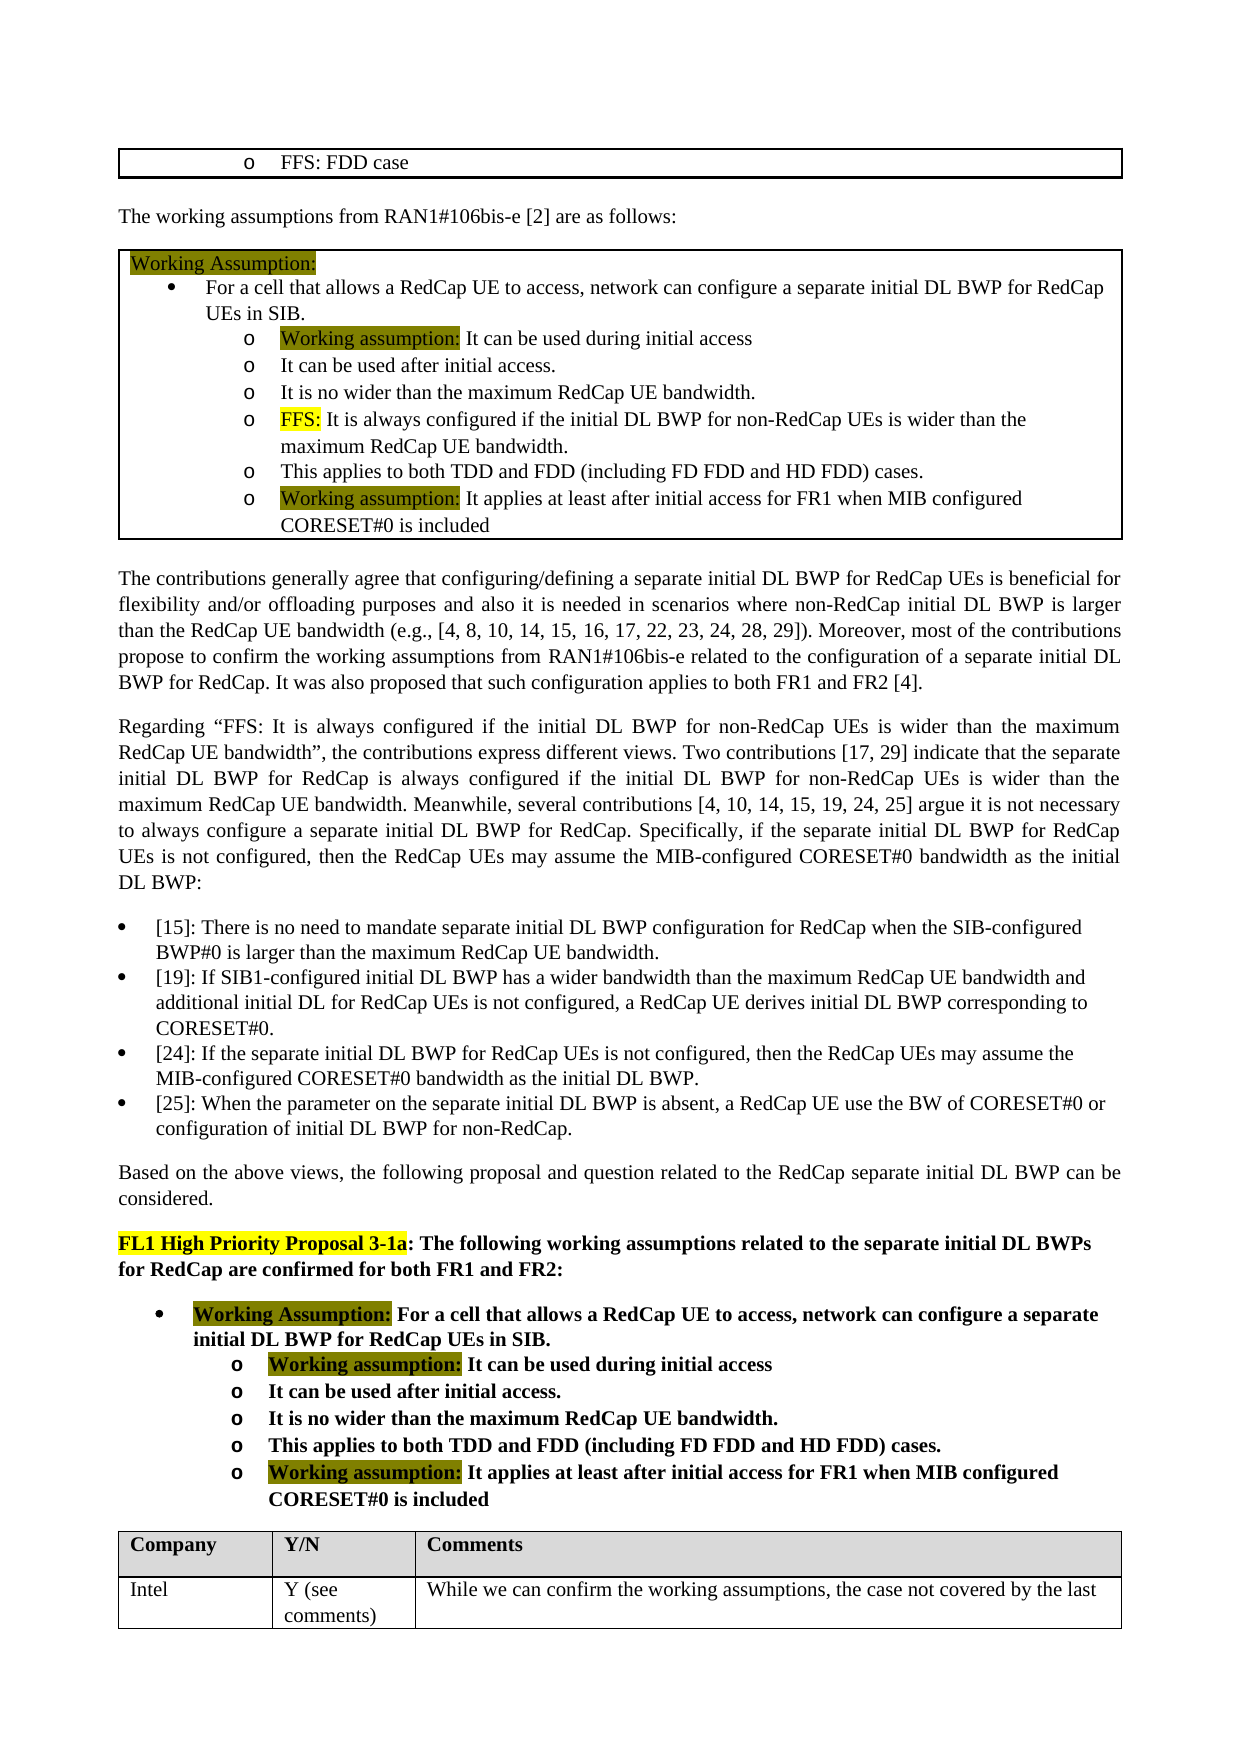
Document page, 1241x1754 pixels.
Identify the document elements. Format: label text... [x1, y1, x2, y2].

table_header Working Assumption: For a cell that allows a RedCap UE to access, network can configure a separate initial DL BWP for RedCap UEs in SIB. Working assumption: It can be used during initial access It can be used after initial access. It is no wider than the maximum RedCap UE bandwidth. FFS: It is always configured if the initial DL BWP for non-RedCap UEs is wider than the maximum RedCap UE bandwidth. This applies to both TDD and FDD (including FD FDD and HD FDD) cases. Working assumption: It applies at least after initial access for FR1 when MIB configured CORESET#0 is included [120, 251, 1121, 538]
list [15]: There is no need to mandate separate initial DL BWP configuration for RedCap when the SIB-configured BWP#0 is larger than the maximum RedCap UE bandwidth. [118, 914, 1122, 964]
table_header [120, 150, 1121, 176]
list This applies to both TDD and FDD (including FD FDD and HD FDD) cases. [231, 1433, 1122, 1458]
list Working Assumption: For a cell that allows a RedCap UE to access, network can configure a separate initial DL BWP for RedCap UEs in SIB. [156, 1301, 1122, 1351]
list [25]: When the parameter on the separate initial DL BWP is absent, a RedCap UE use the BW of CORESET#0 or configuration of initial DL BWP for non-RedCap. [118, 1091, 1122, 1140]
text Based on the above views, the following proposal and question related to the RedCap separate initial DL BWP can be considered. [118, 1160, 1122, 1210]
text Regarding “FFS: It is always configured if the initial DL BWP for non-RedCap UEs is wider than the maximum RedCap UE bandwidth”, the contributions express different views. Two contributions [17, 29] indicate that the separate initial DL BWP for RedCap is always configured if the initial DL BWP for non-RedCap UEs is wider than the maximum RedCap UE bandwidth. Meanwhile, several contributions [4, 10, 14, 15, 19, 24, 25] argue it is not necessary to always configure a separate initial DL BWP for RedCap. Specifically, if the separate initial DL BWP for RedCap UEs is not configured, then the RedCap UEs may assume the MIB-configured CORESET#0 bandwidth as the initial DL BWP: [118, 714, 1122, 894]
list Working assumption: It applies at least after initial access for FR1 when MIB configured CORESET#0 is included [231, 1460, 1122, 1511]
table_cell Intel [119, 1578, 272, 1627]
table_header Y/N [273, 1532, 415, 1576]
list [19]: If SIB1-configured initial DL BWP has a wider bandwidth than the maximum RedCap UE bandwidth and additional initial DL for RedCap UEs is not configured, a RedCap UE derives initial DL BWP corresponding to CORESET#0. [118, 965, 1122, 1039]
list It can be used after initial access. [231, 1379, 1122, 1404]
list It is no wider than the maximum RedCap UE bandwidth. [231, 1406, 1122, 1432]
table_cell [416, 1578, 1121, 1627]
table_header Company [119, 1532, 272, 1576]
text The contributions generally agree that configuring/defining a separate initial DL BWP for RedCap UEs is beneficial for flexibility and/or offloading purposes and also it is needed in scenarios where non-RedCap initial DL BWP is larger than the RedCap UE bandwidth (e.g., [4, 8, 10, 14, 15, 16, 17, 22, 23, 24, 28, 29]). Moreover, most of the contributions propose to confirm the working assumptions from RAN1#106bis-e related to the configuration of a separate initial DL BWP for RedCap. It was also proposed that such configuration applies to both FR1 and FR2 [4]. [118, 540, 1122, 694]
table_header Comments [416, 1532, 1121, 1576]
text FL1 High Priority Proposal 3-1a: The following working assumptions related to the separate initial DL BWPs for RedCap are confirmed for both FR1 and FR2: [118, 1231, 1122, 1281]
list Working assumption: It can be used during initial access [231, 1352, 1122, 1378]
list [24]: If the separate initial DL BWP for RedCap UEs is not configured, then the RedCap UEs may assume the MIB-configured CORESET#0 bandwidth as the initial DL BWP. [118, 1041, 1122, 1090]
table_cell Y (see comments) [273, 1578, 415, 1627]
text The working assumptions from RAN1#106bis-e [2] are as follows: [118, 179, 1122, 228]
